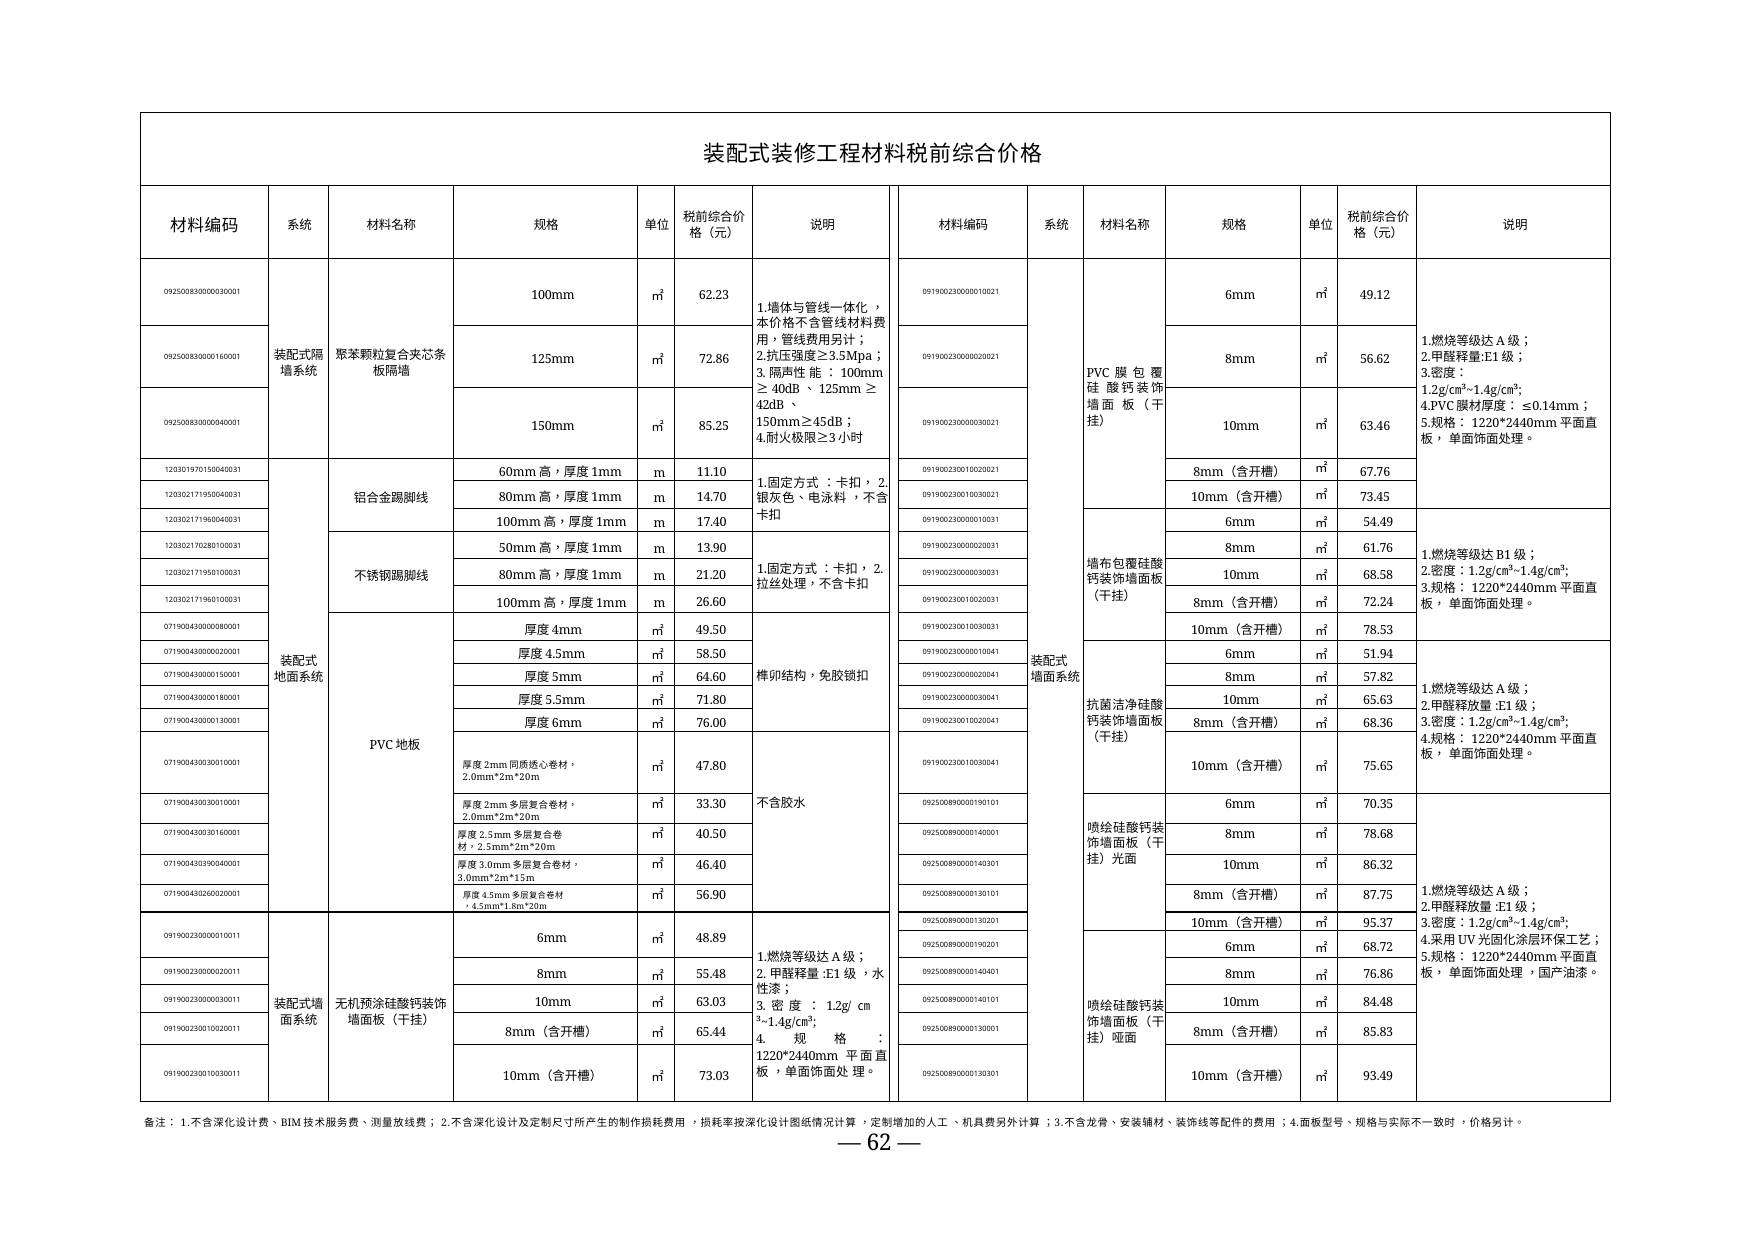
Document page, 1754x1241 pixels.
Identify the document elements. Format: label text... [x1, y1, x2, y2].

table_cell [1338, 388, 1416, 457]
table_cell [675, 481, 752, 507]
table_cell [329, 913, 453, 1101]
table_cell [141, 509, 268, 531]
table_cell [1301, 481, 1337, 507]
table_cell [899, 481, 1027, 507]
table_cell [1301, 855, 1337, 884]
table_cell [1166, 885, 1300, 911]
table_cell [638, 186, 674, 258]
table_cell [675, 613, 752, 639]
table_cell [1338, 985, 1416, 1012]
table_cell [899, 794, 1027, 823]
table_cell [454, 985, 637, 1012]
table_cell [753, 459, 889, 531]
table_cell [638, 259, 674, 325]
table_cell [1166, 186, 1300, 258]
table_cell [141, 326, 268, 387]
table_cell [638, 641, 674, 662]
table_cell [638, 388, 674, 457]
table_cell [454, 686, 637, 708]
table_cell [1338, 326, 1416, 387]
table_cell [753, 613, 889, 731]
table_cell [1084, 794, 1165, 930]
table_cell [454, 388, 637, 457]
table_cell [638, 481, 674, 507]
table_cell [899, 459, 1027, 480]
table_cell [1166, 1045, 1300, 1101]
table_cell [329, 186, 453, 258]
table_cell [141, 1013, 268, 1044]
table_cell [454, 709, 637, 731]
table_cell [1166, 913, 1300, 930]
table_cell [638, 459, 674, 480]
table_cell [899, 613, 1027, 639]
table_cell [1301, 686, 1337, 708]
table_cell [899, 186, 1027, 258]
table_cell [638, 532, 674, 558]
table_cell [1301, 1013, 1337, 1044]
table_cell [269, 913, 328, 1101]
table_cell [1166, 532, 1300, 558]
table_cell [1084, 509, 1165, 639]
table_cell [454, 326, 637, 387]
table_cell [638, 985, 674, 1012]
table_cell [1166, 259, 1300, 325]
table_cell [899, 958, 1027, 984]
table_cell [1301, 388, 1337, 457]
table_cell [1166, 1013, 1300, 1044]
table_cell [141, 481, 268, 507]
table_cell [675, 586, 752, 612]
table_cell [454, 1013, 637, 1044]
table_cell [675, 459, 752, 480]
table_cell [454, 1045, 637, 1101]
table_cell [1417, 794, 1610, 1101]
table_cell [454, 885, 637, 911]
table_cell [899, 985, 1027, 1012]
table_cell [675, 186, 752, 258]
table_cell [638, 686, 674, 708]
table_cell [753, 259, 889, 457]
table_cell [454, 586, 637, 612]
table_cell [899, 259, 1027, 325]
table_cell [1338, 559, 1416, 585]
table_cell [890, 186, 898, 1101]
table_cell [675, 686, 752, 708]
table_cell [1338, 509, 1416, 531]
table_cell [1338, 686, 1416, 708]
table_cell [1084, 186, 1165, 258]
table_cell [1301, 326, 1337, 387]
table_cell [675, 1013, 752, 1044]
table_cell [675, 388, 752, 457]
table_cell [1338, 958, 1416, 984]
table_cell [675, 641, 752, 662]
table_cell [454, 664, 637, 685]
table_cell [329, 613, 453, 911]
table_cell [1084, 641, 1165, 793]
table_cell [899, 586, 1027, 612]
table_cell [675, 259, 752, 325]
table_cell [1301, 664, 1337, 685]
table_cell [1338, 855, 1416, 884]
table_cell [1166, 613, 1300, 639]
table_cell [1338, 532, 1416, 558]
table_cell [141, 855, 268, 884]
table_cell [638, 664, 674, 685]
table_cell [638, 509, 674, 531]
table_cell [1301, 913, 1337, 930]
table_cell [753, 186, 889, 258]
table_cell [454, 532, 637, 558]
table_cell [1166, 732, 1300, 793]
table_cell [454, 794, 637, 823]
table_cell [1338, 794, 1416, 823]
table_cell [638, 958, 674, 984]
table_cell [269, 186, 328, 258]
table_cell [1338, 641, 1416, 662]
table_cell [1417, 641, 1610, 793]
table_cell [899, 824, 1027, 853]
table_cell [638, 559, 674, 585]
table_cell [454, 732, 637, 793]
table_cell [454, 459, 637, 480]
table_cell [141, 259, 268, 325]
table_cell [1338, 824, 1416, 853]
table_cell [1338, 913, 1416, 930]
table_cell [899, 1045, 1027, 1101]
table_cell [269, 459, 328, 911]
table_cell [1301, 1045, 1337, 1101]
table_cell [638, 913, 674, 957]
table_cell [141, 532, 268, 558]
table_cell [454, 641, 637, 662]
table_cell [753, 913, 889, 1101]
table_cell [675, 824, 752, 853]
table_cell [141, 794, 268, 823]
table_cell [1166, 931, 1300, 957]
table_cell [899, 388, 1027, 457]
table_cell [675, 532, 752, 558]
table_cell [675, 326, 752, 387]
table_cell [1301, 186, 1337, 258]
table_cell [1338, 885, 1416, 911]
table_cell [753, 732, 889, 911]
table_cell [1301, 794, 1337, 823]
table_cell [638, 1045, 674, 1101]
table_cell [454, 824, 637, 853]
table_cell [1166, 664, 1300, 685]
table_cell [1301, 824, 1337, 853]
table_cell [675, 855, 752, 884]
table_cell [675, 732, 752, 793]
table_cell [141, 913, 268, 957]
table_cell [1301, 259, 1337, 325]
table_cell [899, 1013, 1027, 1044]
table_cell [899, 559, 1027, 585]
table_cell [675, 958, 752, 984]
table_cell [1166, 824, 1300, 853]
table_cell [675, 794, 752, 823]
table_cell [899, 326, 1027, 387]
text 备注： 1.不含深化设计费、BIM技术服务费、测量放线费； 2.不含深化设计及定制尺寸所产生的制作损耗费用 ，损耗率按深化设计图纸情况计算 ，定制增加的人工 、机具费另外计算 ；3.不含龙骨、安装辅材、装饰线等配件的费用 ；4.面板型号、规格与实际不一致时 ，价格另计。 [144, 1116, 1612, 1129]
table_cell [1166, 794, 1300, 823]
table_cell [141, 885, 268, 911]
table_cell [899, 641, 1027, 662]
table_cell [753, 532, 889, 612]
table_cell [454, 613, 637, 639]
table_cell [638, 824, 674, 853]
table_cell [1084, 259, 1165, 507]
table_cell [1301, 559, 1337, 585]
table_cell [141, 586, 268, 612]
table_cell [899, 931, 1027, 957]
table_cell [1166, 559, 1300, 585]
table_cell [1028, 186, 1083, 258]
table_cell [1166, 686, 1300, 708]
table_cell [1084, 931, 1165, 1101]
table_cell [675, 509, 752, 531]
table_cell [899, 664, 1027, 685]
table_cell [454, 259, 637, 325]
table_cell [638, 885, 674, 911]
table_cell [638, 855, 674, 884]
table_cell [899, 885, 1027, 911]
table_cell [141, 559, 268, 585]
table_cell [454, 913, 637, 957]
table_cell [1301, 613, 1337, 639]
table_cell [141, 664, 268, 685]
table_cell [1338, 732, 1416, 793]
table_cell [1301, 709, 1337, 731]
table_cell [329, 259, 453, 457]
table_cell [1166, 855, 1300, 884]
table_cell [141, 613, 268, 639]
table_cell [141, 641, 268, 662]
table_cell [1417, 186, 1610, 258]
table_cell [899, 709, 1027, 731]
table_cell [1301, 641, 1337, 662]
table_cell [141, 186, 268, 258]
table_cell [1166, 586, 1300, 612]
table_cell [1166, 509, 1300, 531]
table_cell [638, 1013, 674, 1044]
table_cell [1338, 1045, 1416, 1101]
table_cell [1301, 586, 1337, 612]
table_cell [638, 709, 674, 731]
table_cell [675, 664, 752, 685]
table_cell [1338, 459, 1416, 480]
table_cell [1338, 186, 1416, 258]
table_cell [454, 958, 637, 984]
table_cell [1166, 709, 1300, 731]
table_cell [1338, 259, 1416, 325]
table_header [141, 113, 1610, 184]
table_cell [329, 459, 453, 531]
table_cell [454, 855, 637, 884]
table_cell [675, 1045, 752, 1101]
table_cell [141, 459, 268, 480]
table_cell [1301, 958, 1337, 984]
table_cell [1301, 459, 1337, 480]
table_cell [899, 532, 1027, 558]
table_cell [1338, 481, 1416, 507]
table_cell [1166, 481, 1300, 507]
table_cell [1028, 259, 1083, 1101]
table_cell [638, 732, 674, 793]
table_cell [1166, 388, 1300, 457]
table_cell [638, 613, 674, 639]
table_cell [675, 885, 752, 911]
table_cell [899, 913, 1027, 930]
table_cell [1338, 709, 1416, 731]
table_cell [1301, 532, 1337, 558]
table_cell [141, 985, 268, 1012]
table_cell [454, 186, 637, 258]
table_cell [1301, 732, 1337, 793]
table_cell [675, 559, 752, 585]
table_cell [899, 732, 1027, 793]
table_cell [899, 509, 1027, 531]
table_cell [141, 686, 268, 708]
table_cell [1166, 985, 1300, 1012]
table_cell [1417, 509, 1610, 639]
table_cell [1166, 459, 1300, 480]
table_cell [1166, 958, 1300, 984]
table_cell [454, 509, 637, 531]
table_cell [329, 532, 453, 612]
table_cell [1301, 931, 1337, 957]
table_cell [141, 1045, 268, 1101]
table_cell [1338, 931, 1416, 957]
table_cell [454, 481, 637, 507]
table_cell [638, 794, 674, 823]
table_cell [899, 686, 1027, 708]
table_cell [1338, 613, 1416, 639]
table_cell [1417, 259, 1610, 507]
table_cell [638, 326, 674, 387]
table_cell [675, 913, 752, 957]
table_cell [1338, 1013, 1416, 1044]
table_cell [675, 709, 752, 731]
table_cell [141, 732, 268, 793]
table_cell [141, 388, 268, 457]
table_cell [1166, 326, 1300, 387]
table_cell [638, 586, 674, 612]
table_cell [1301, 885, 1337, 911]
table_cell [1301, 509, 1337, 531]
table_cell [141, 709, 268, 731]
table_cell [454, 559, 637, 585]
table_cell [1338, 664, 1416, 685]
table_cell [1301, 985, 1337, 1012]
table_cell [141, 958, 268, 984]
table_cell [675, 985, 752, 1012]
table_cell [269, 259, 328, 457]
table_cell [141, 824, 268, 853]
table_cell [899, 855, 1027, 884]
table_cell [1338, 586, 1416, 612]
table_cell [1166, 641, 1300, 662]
